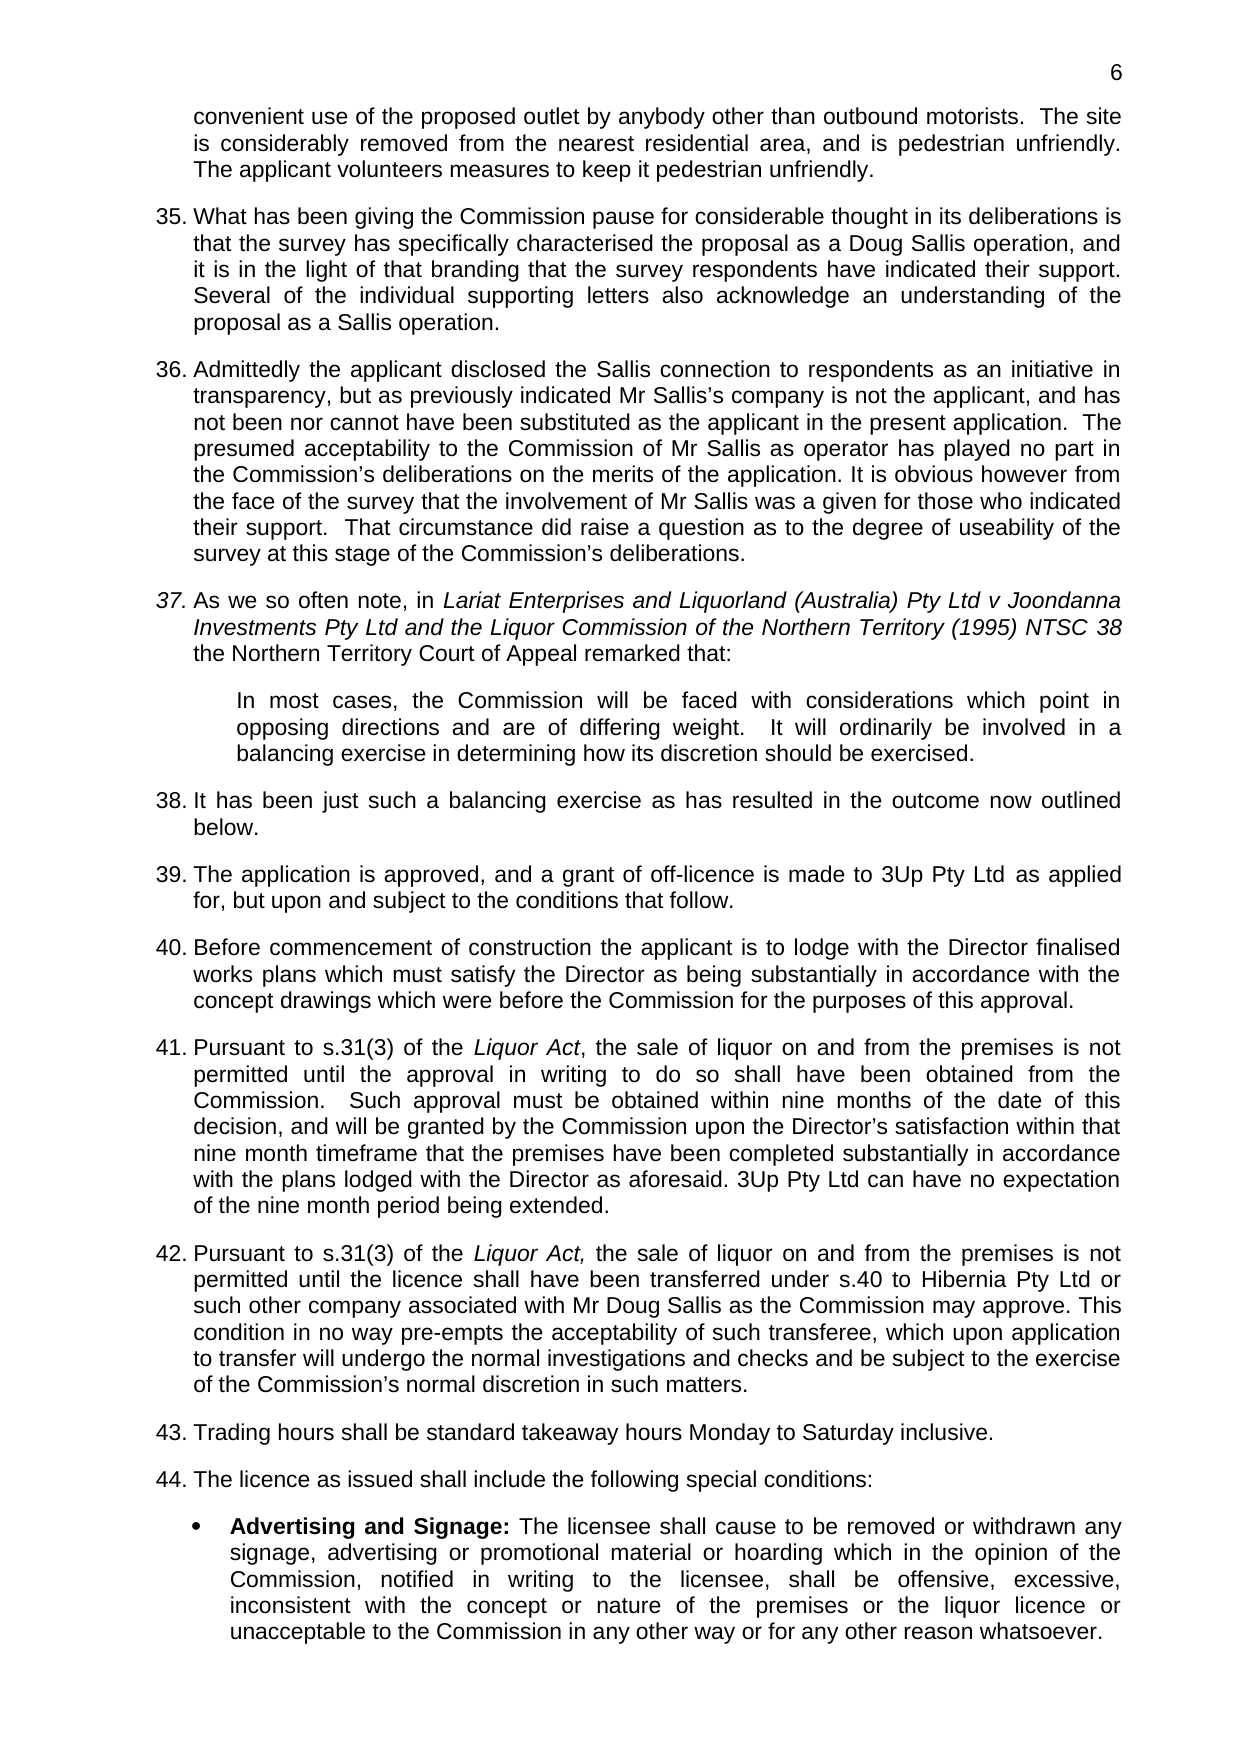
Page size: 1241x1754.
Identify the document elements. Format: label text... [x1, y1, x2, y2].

text In most cases, the Commission will be faced with considerations which point in opposing directions and are of differing weight. It will ordinarily be involved in a balancing exercise in determining how its discretion should be exercised. [236, 687, 1122, 766]
list Before commencement of construction the applicant is to lodge with the Director finalised works plans which must satisfy the Director as being substantially in accordance with the concept drawings which were before the Commission for the purposes of this approval. [156, 934, 1122, 1013]
list Trading hours shall be standard takeaway hours Monday to Saturday inclusive. [156, 1418, 1122, 1445]
list Pursuant to s.31(3) of the Liquor Act, the sale of liquor on and from the premises is not permitted until the licence shall have been transferred under s.40 to Hibernia Pty Ltd or such other company associated with Mr Doug Sallis as the Commission may approve. This condition in no way pre-empts the acceptability of such transferee, which upon application to transfer will undergo the normal investigations and checks and be subject to the exercise of the Commission’s normal discretion in such matters. [156, 1239, 1122, 1398]
list Admittedly the applicant disclosed the Sallis connection to respondents as an initiative in transparency, but as previously indicated Mr Sallis’s company is not the applicant, and has not been nor cannot have been substituted as the applicant in the present application. The presumed acceptability to the Commission of Mr Sallis as operator has played no part in the Commission’s deliberations on the merits of the application. It is obvious however from the face of the survey that the involvement of Mr Sallis was a given for those who indicated their support. That circumstance did raise a question as to the degree of useability of the survey at this stage of the Commission’s deliberations. [156, 356, 1122, 567]
list The application is approved, and a grant of off-licence is made to 3Up Pty Ltd as applied for, but upon and subject to the conditions that follow. [156, 861, 1122, 913]
list As we so often note, in Lariat Enterprises and Liquorland (Australia) Pty Ltd v Joondanna Investments Pty Ltd and the Liquor Commission of the Northern Territory (1995) NTSC 38 the Northern Territory Court of Appeal remarked that: [156, 587, 1122, 667]
list Advertising and Signage: The licensee shall cause to be removed or withdrawn any signage, advertising or promotional material or hoarding which in the opinion of the Commission, notified in writing to the licensee, shall be offensive, excessive, inconsistent with the concept or nature of the premises or the liquor licence or unacceptable to the Commission in any other way or for any other reason whatsoever. [192, 1513, 1122, 1645]
list The licence as issued shall include the following special conditions: [156, 1466, 1122, 1492]
list What has been giving the Commission pause for considerable thought in its deliberations is that the survey has specifically characterised the proposal as a Doug Sallis operation, and it is in the light of that branding that the survey respondents have indicated their support. Several of the individual supporting letters also acknowledge an understanding of the proposal as a Sallis operation. [156, 203, 1122, 335]
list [156, 103, 1122, 182]
list Pursuant to s.31(3) of the Liquor Act, the sale of liquor on and from the premises is not permitted until the approval in writing to do so shall have been obtained from the Commission. Such approval must be obtained within nine months of the date of this decision, and will be granted by the Commission upon the Director’s satisfaction within that nine month timeframe that the premises have been completed substantially in accordance with the plans lodged with the Director as aforesaid. 3Up Pty Ltd can have no expectation of the nine month period being extended. [156, 1034, 1122, 1219]
list It has been just such a balancing exercise as has resulted in the outcome now outlined below. [156, 787, 1122, 840]
